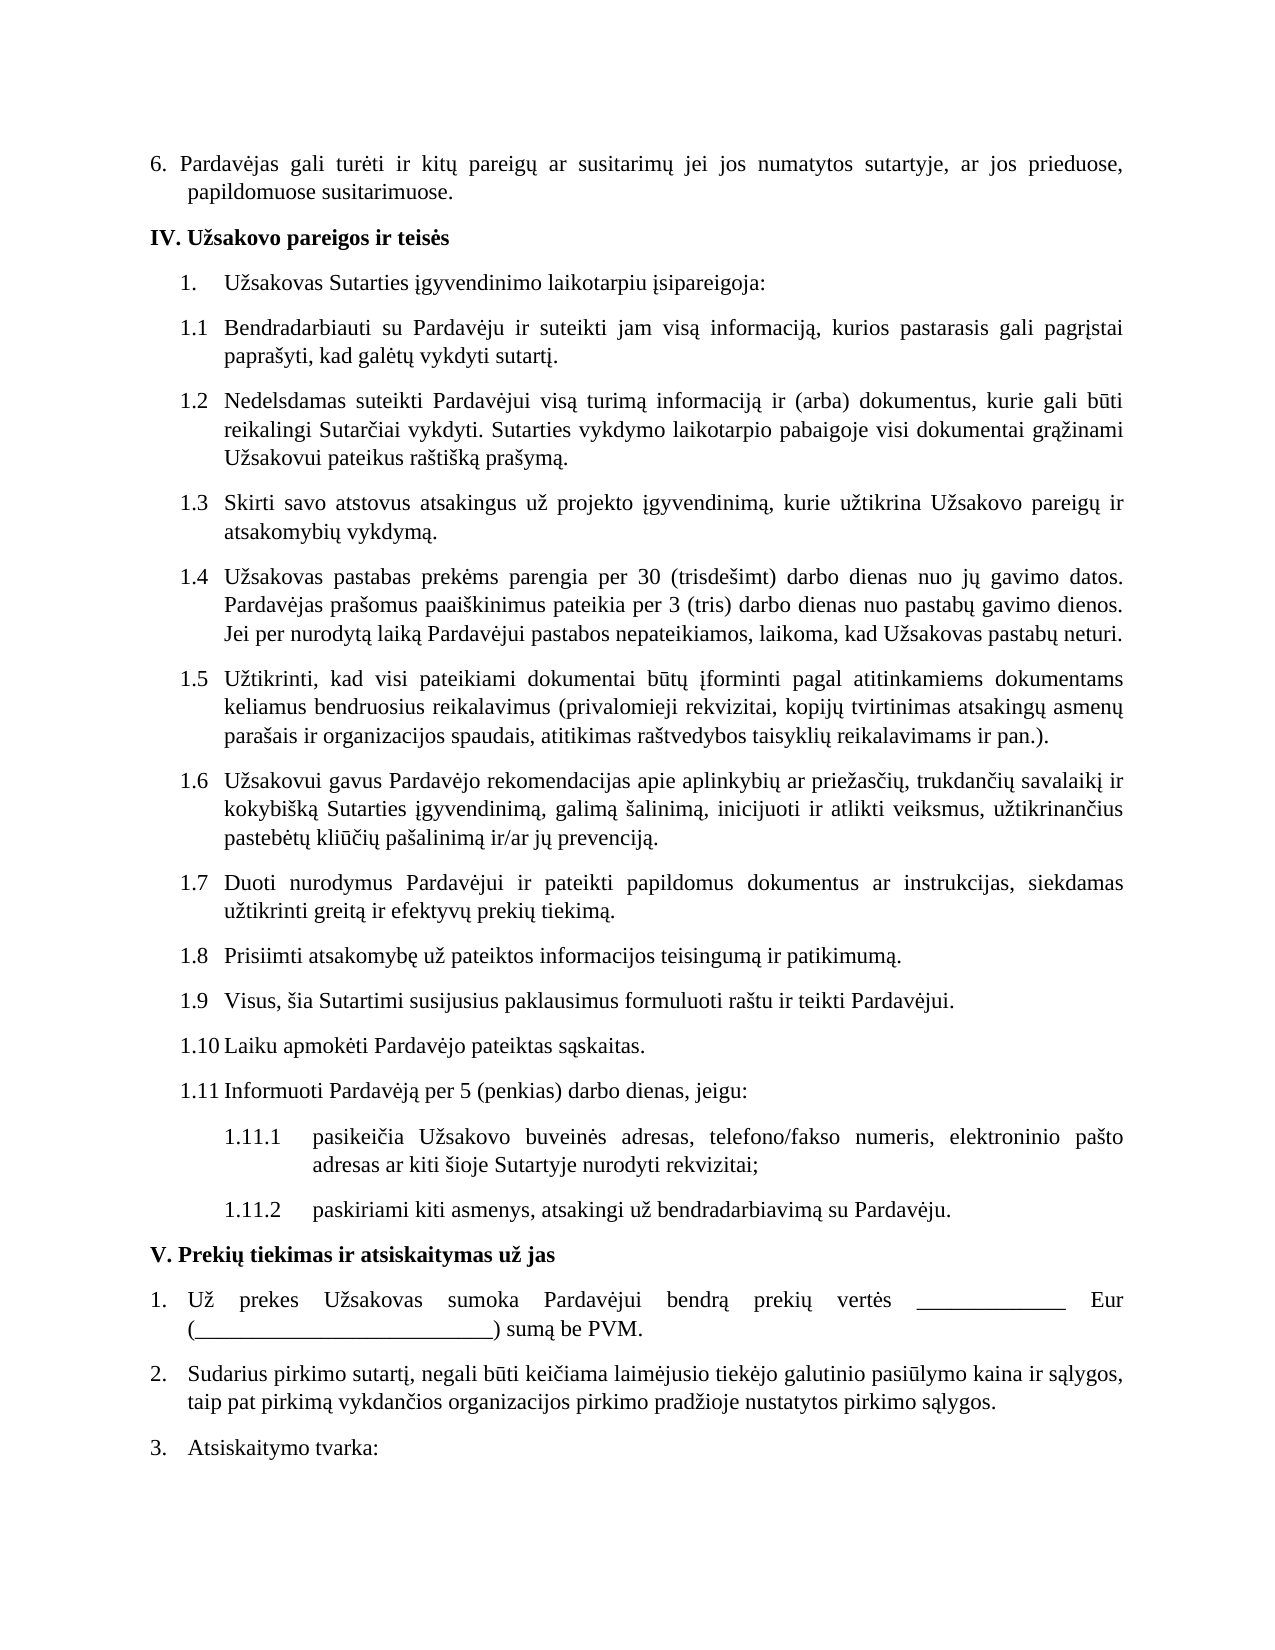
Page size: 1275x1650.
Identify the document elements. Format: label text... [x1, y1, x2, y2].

list Užtikrinti, kad visi pateikiami dokumentai būtų įforminti pagal atitinkamiems dokumentams keliamus bendruosius reikalavimus (privalomieji rekvizitai, kopijų tvirtinimas atsakingų asmenų parašais ir organizacijos spaudais, atitikimas raštvedybos taisyklių reikalavimams ir pan.). [179, 665, 1125, 748]
list Informuoti Pardavėją per 5 (penkias) darbo dienas, jeigu: [179, 1078, 1125, 1104]
list Nedelsdamas suteikti Pardavėjui visą turimą informaciją ir (arba) dokumentus, kurie gali būti reikalingi Sutarčiai vykdyti. Sutarties vykdymo laikotarpio pabaigoje visi dokumentai grąžinami Užsakovui pateikus raštišką prašymą. [179, 387, 1125, 471]
list Prisiimti atsakomybę už pateiktos informacijos teisingumą ir patikimumą. [179, 942, 1125, 969]
list Sudarius pirkimo sutartį, negali būti keičiama laimėjusio tiekėjo galutinio pasiūlymo kaina ir sąlygos, taip pat pirkimą vykdančios organizacijos pirkimo pradžioje nustatytos pirkimo sąlygos. [150, 1360, 1125, 1415]
list pasikeičia Užsakovo buveinės adresas, telefono/fakso numeris, elektroninio pašto adresas ar kiti šioje Sutartyje nurodyti rekvizitai; [224, 1123, 1125, 1177]
list Už prekes Užsakovas sumoka Pardavėjui bendrą prekių vertės _____________ Eur (__________________________) sumą be PVM. [150, 1286, 1125, 1341]
list Pardavėjas gali turėti ir kitų pareigų ar susitarimų jei jos numatytos sutartyje, ar jos prieduose, papildomuose susitarimuose. [150, 150, 1125, 205]
list Užsakovui gavus Pardavėjo rekomendacijas apie aplinkybių ar priežasčių, trukdančių savalaikį ir kokybišką Sutarties įgyvendinimą, galimą šalinimą, inicijuoti ir atlikti veiksmus, užtikrinančius pastebėtų kliūčių pašalinimą ir/ar jų prevenciją. [179, 767, 1125, 850]
list Užsakovas pastabas prekėms parengia per 30 (trisdešimt) darbo dienas nuo jų gavimo datos. Pardavėjas prašomus paaiškinimus pateikia per 3 (tris) darbo dienas nuo pastabų gavimo dienos. Jei per nurodytą laiką Pardavėjui pastabos nepateikiamos, laikoma, kad Užsakovas pastabų neturi. [179, 563, 1125, 646]
list Užsakovas Sutarties įgyvendinimo laikotarpiu įsipareigoja: [179, 269, 1125, 295]
list Duoti nurodymus Pardavėjui ir pateikti papildomus dokumentus ar instrukcijas, siekdamas užtikrinti greitą ir efektyvų prekių tiekimą. [179, 869, 1125, 923]
text IV. Užsakovo pareigos ir teisės [150, 223, 1125, 250]
list Visus, šia Sutartimi susijusius paklausimus formuluoti raštu ir teikti Pardavėjui. [179, 987, 1125, 1014]
list Atsiskaitymo tvarka: [150, 1433, 1125, 1460]
list Skirti savo atstovus atsakingus už projekto įgyvendinimą, kurie užtikrina Užsakovo pareigų ir atsakomybių vykdymą. [179, 489, 1125, 544]
list Laiku apmokėti Pardavėjo pateiktas sąskaitas. [179, 1032, 1125, 1059]
text V. Prekių tiekimas ir atsiskaitymas už jas [150, 1241, 1125, 1268]
list paskiriami kiti asmenys, atsakingi už bendradarbiavimą su Pardavėju. [224, 1196, 1125, 1223]
list Bendradarbiauti su Pardavėju ir suteikti jam visą informaciją, kurios pastarasis gali pagrįstai paprašyti, kad galėtų vykdyti sutartį. [179, 314, 1125, 368]
